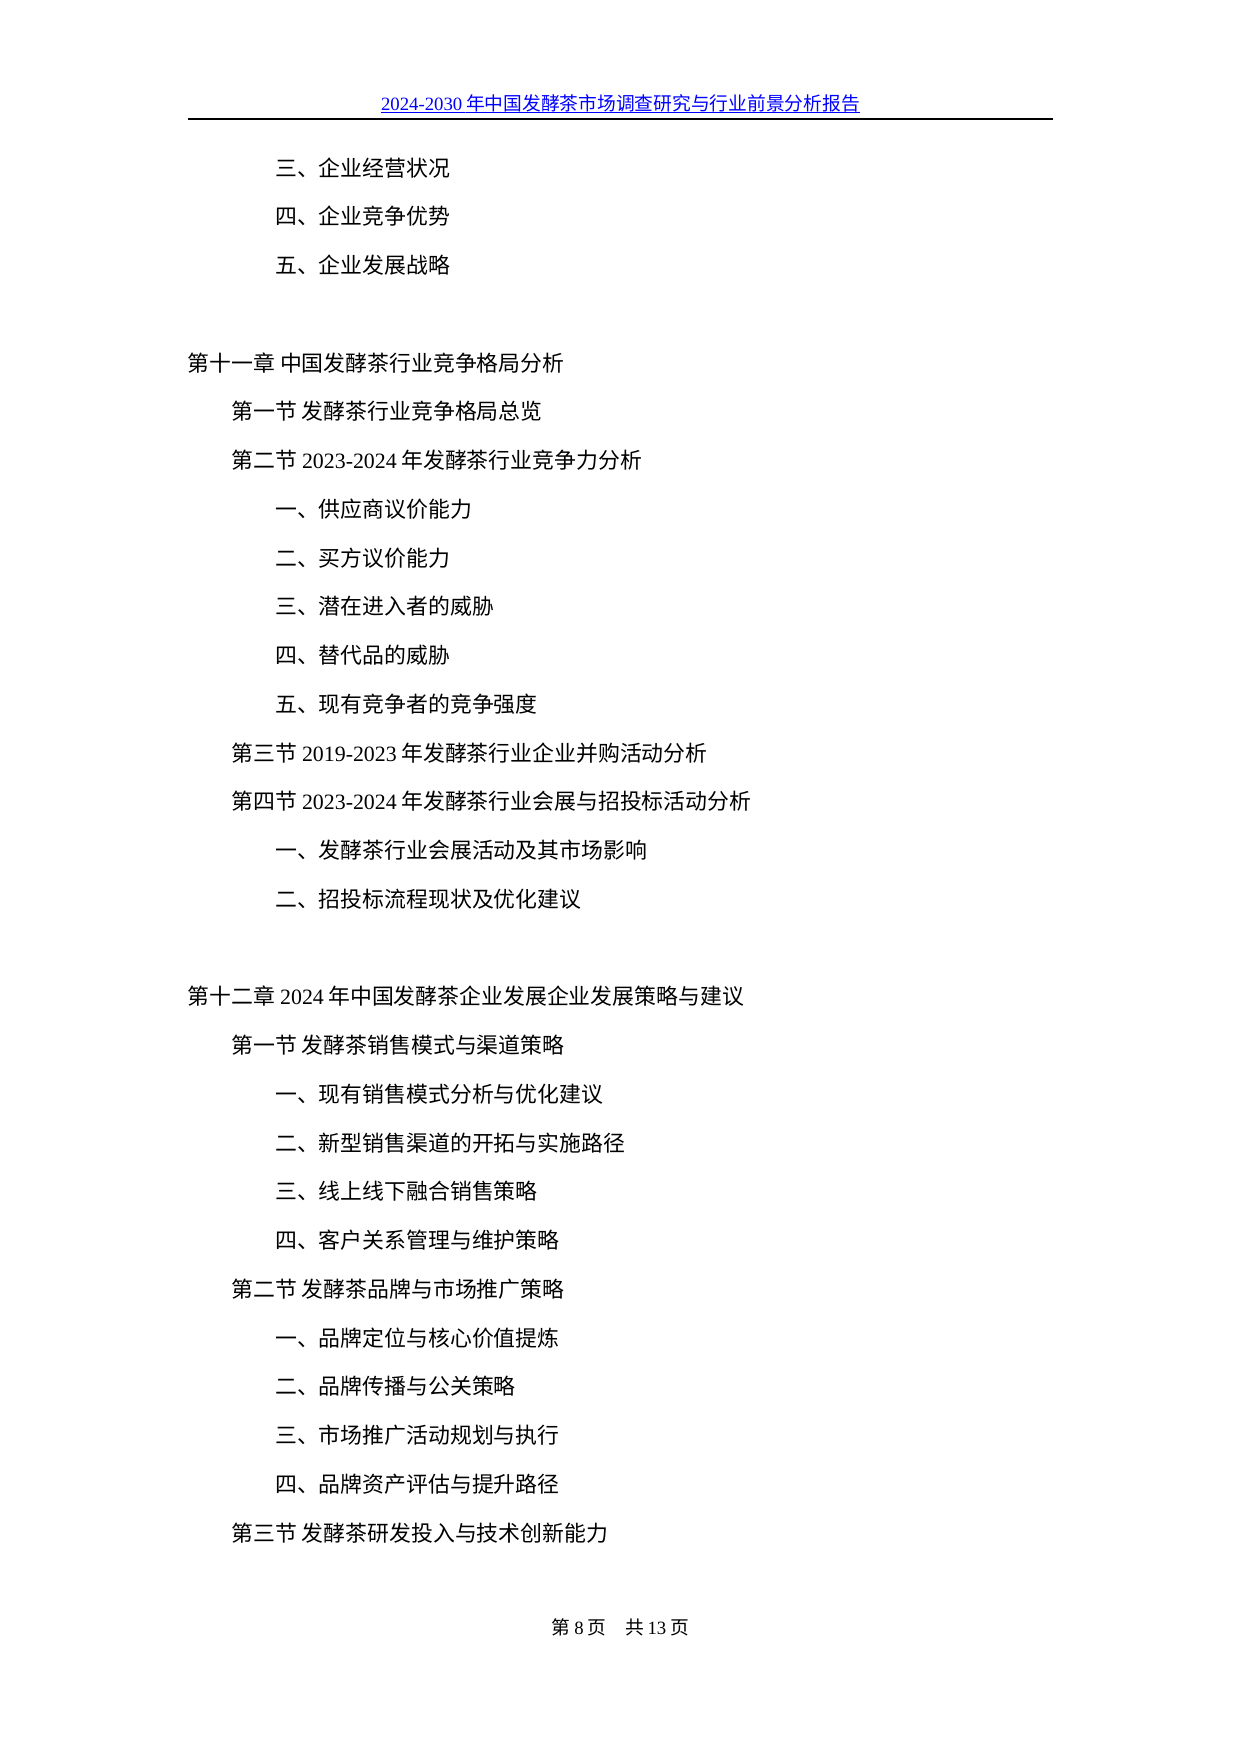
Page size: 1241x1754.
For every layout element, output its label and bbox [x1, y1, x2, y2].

text [187, 150, 1053, 1548]
